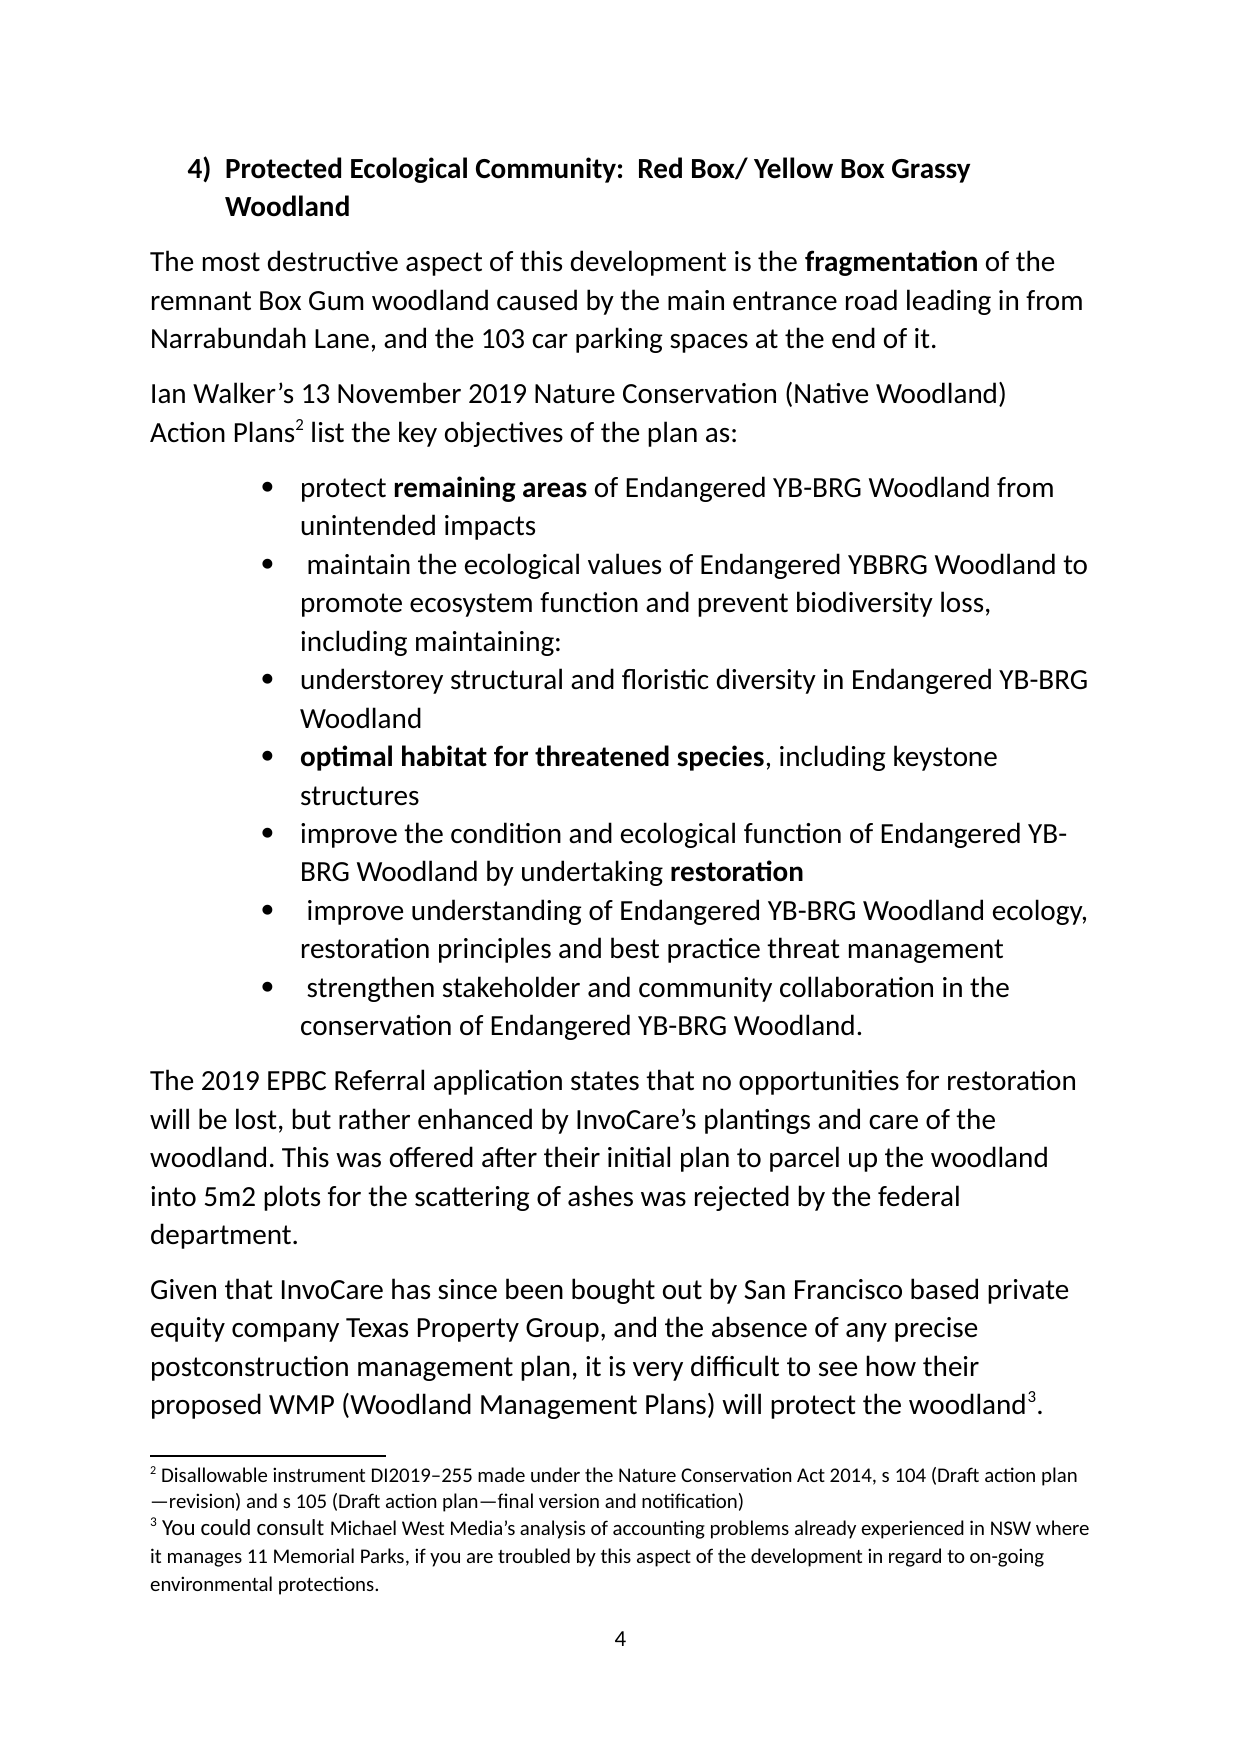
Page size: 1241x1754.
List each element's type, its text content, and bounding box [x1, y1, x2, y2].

list improve the condition and ecological function of Endangered YB-BRG Woodland by undertaking restoration [262, 815, 1090, 889]
list strengthen stakeholder and community collaboration in the conservation of Endangered YB-BRG Woodland. [262, 969, 1090, 1043]
list improve understanding of Endangered YB-BRG Woodland ecology, restoration principles and best practice threat management [262, 892, 1090, 966]
text The most destructive aspect of this development is the fragmentation of the remnant Box Gum woodland caused by the main entrance road leading in from Narrabundah Lane, and the 103 car parking spaces at the end of it. [150, 243, 1090, 356]
list understorey structural and floristic diversity in Endangered YB-BRG Woodland [262, 661, 1090, 735]
text The 2019 EPBC Referral application states that no opportunities for restoration will be lost, but rather enhanced by InvoCare’s plantings and care of the woodland. This was offered after their initial plan to parcel up the woodland into 5m2 plots for the scattering of ashes was rejected by the federal department. [150, 1062, 1090, 1252]
text Ian Walker’s 13 November 2019 Nature Conservation (Native Woodland) Action Plans list the key objectives of the plan as: [150, 376, 1090, 449]
list optimal habitat for threatened species, including keystone structures [262, 738, 1090, 812]
list maintain the ecological values of Endangered YBBRG Woodland to promote ecosystem function and prevent biodiversity loss, including maintaining: [262, 546, 1090, 658]
text Given that InvoCare has since been bought out by San Francisco based private equity company Texas Property Group, and the absence of any precise postconstruction management plan, it is very difficult to see how their proposed WMP (Woodland Management Plans) will protect the woodland. [150, 1271, 1090, 1422]
list Protected Ecological Community: Red Box/ Yellow Box Grassy Woodland [187, 150, 1090, 224]
list protect remaining areas of Endangered YB-BRG Woodland from unintended impacts [262, 469, 1090, 543]
